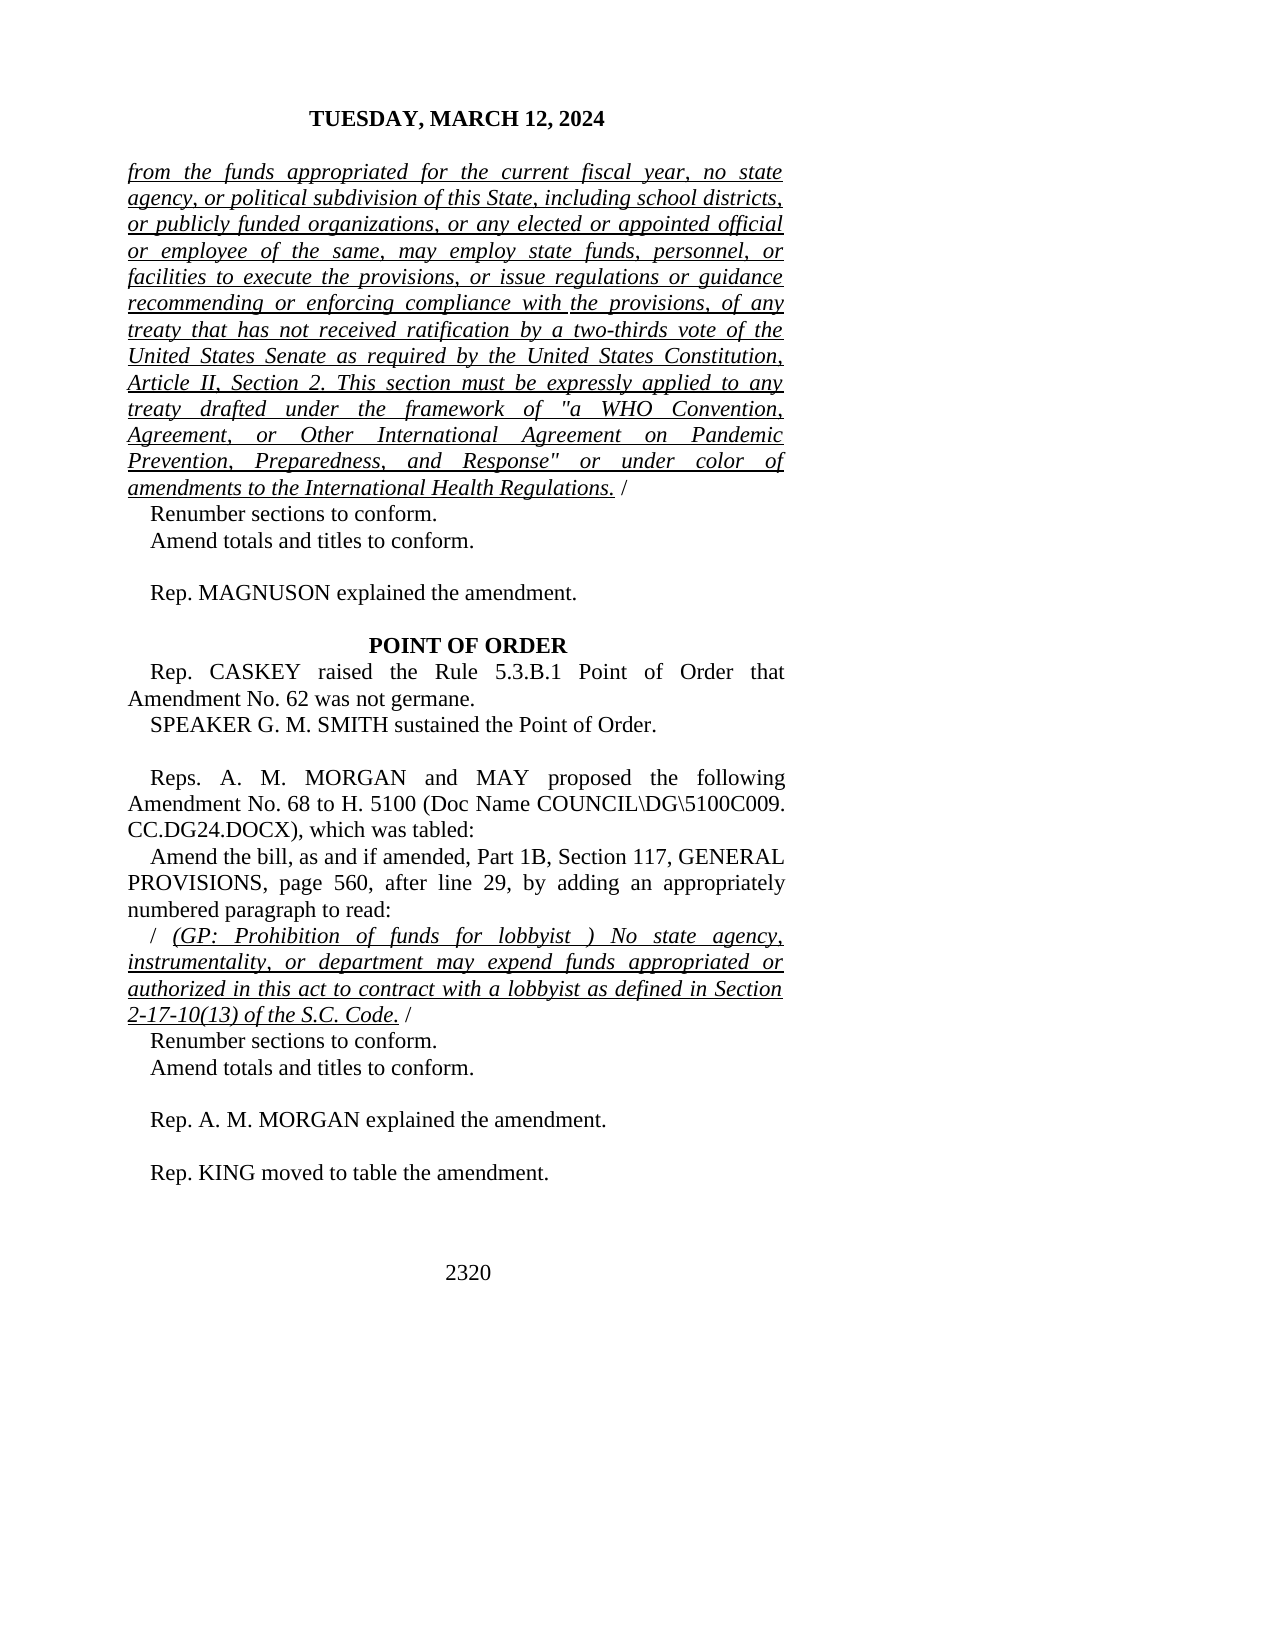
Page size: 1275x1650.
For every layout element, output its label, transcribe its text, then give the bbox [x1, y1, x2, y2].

text Reps. A. M. MORGAN and MAY proposed the following Amendment No. 68 to H. 5100 (Doc Name COUNCIL\DG\5100C009. CC.DG24.DOCX), which was tabled: [127, 764, 786, 843]
text SPEAKER G. M. SMITH sustained the Point of Order. [127, 711, 786, 737]
text Amend totals and titles to conform. [127, 1054, 786, 1080]
text Rep. MAGNUSON explained the amendment. [127, 579, 786, 606]
text Rep. A. M. MORGAN explained the amendment. [127, 1106, 786, 1133]
text Rep. CASKEY raised the Rule 5.3.B.1 Point of Order that Amendment No. 62 was not germane. [127, 658, 786, 711]
text Amend totals and titles to conform. [127, 527, 786, 553]
text Renumber sections to conform. [127, 1027, 786, 1054]
text Amend the bill, as and if amended, Part 1B, Section 117, GENERAL PROVISIONS, page 560, after line 29, by adding an appropriately numbered paragraph to read: [127, 843, 786, 922]
text Rep. KING moved to table the amendment. [127, 1159, 786, 1186]
text Renumber sections to conform. [127, 500, 786, 527]
text / (GP: Prohibition of funds for lobbyist ) No state agency, instrumentality, or department may expend funds appropriated or authorized in this act to contract with a lobbyist as defined in Section 2-17-10(13) of the S.C. Code. / [127, 922, 786, 1027]
text POINT OF ORDER [127, 632, 786, 658]
